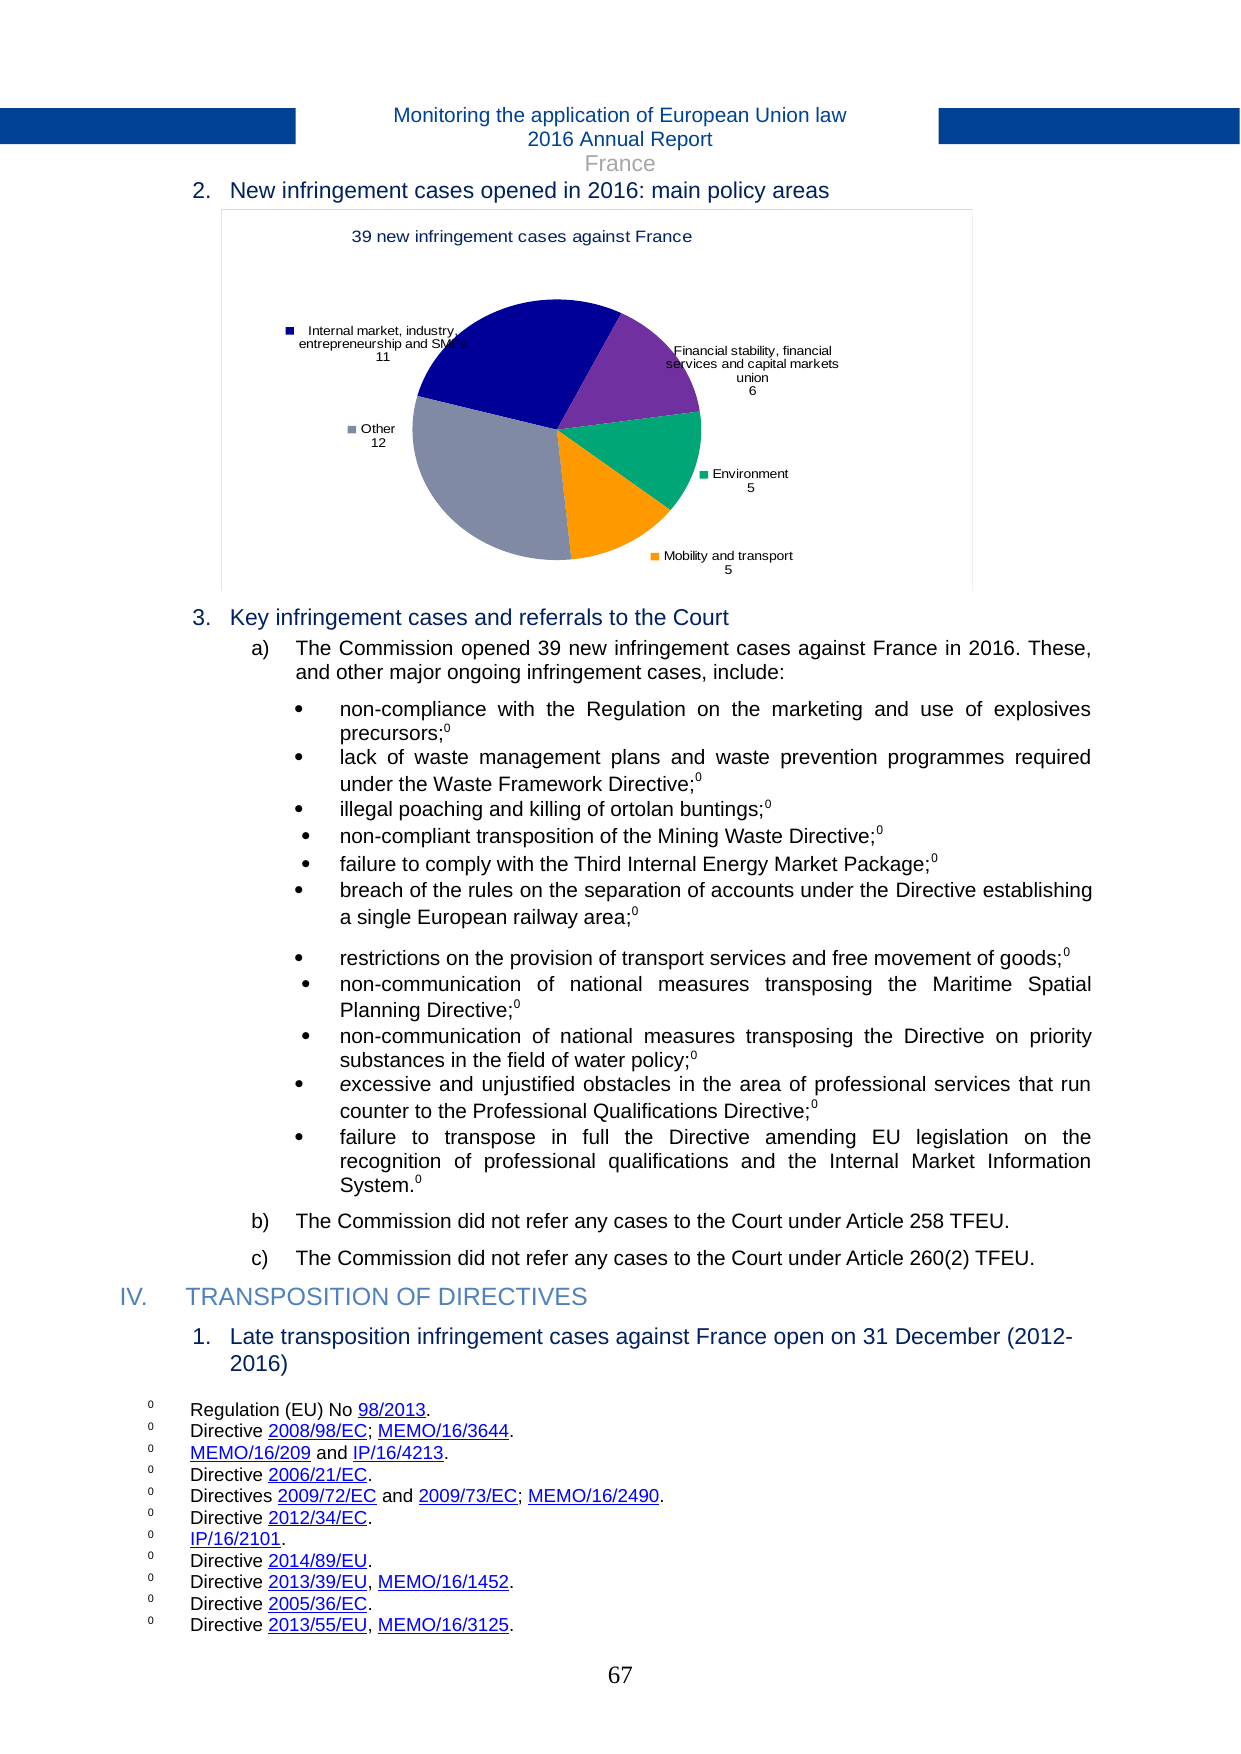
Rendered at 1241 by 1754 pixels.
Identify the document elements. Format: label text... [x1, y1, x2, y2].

text non-communication of national measures transposing the Maritime Spatial Planning Directive; [302, 971, 1093, 1024]
text non-communication of national measures transposing the Directive on priority substances in the field of water policy; [302, 1024, 1093, 1072]
text non-compliance with the Regulation on the marketing and use of explosives precursors; [295, 697, 1093, 744]
subtitle Late transposition infringement cases against France open on 31 December (2012-2016) [192, 1323, 1093, 1376]
text excessive and unjustified obstacles in the area of professional services that run counter to the Professional Qualifications Directive; [295, 1072, 1093, 1124]
text breach of the rules on the separation of accounts under the Directive establishing a single European railway area; [295, 878, 1093, 931]
list The Commission opened 39 new infringement cases against France in 2016. These, and other major ongoing infringement cases, include: [251, 636, 1093, 684]
list The Commission did not refer any cases to the Court under Article 260(2) TFEU. [251, 1245, 1093, 1269]
text illegal poaching and killing of ortolan buntings; [295, 797, 1093, 821]
list TRANSPOSITION OF DIRECTIVES [148, 1282, 1093, 1311]
list New infringement cases opened in 2016: main policy areas [192, 177, 1093, 203]
text failure to comply with the Third Internal Energy Market Package; [302, 849, 1093, 878]
text non-compliant transposition of the Mining Waste Directive; [302, 821, 1093, 849]
text lack of waste management plans and waste prevention programmes required under the Waste Framework Directive; [295, 744, 1093, 797]
text failure to transpose in full the Directive amending EU legislation on the recognition of professional qualifications and the Internal Market Information System. [295, 1124, 1093, 1196]
list Key infringement cases and referrals to the Court [192, 603, 1093, 630]
list The Commission did not refer any cases to the Court under Article 258 TFEU. [251, 1209, 1093, 1233]
text restrictions on the provision of transport services and free movement of goods; [295, 943, 1093, 971]
